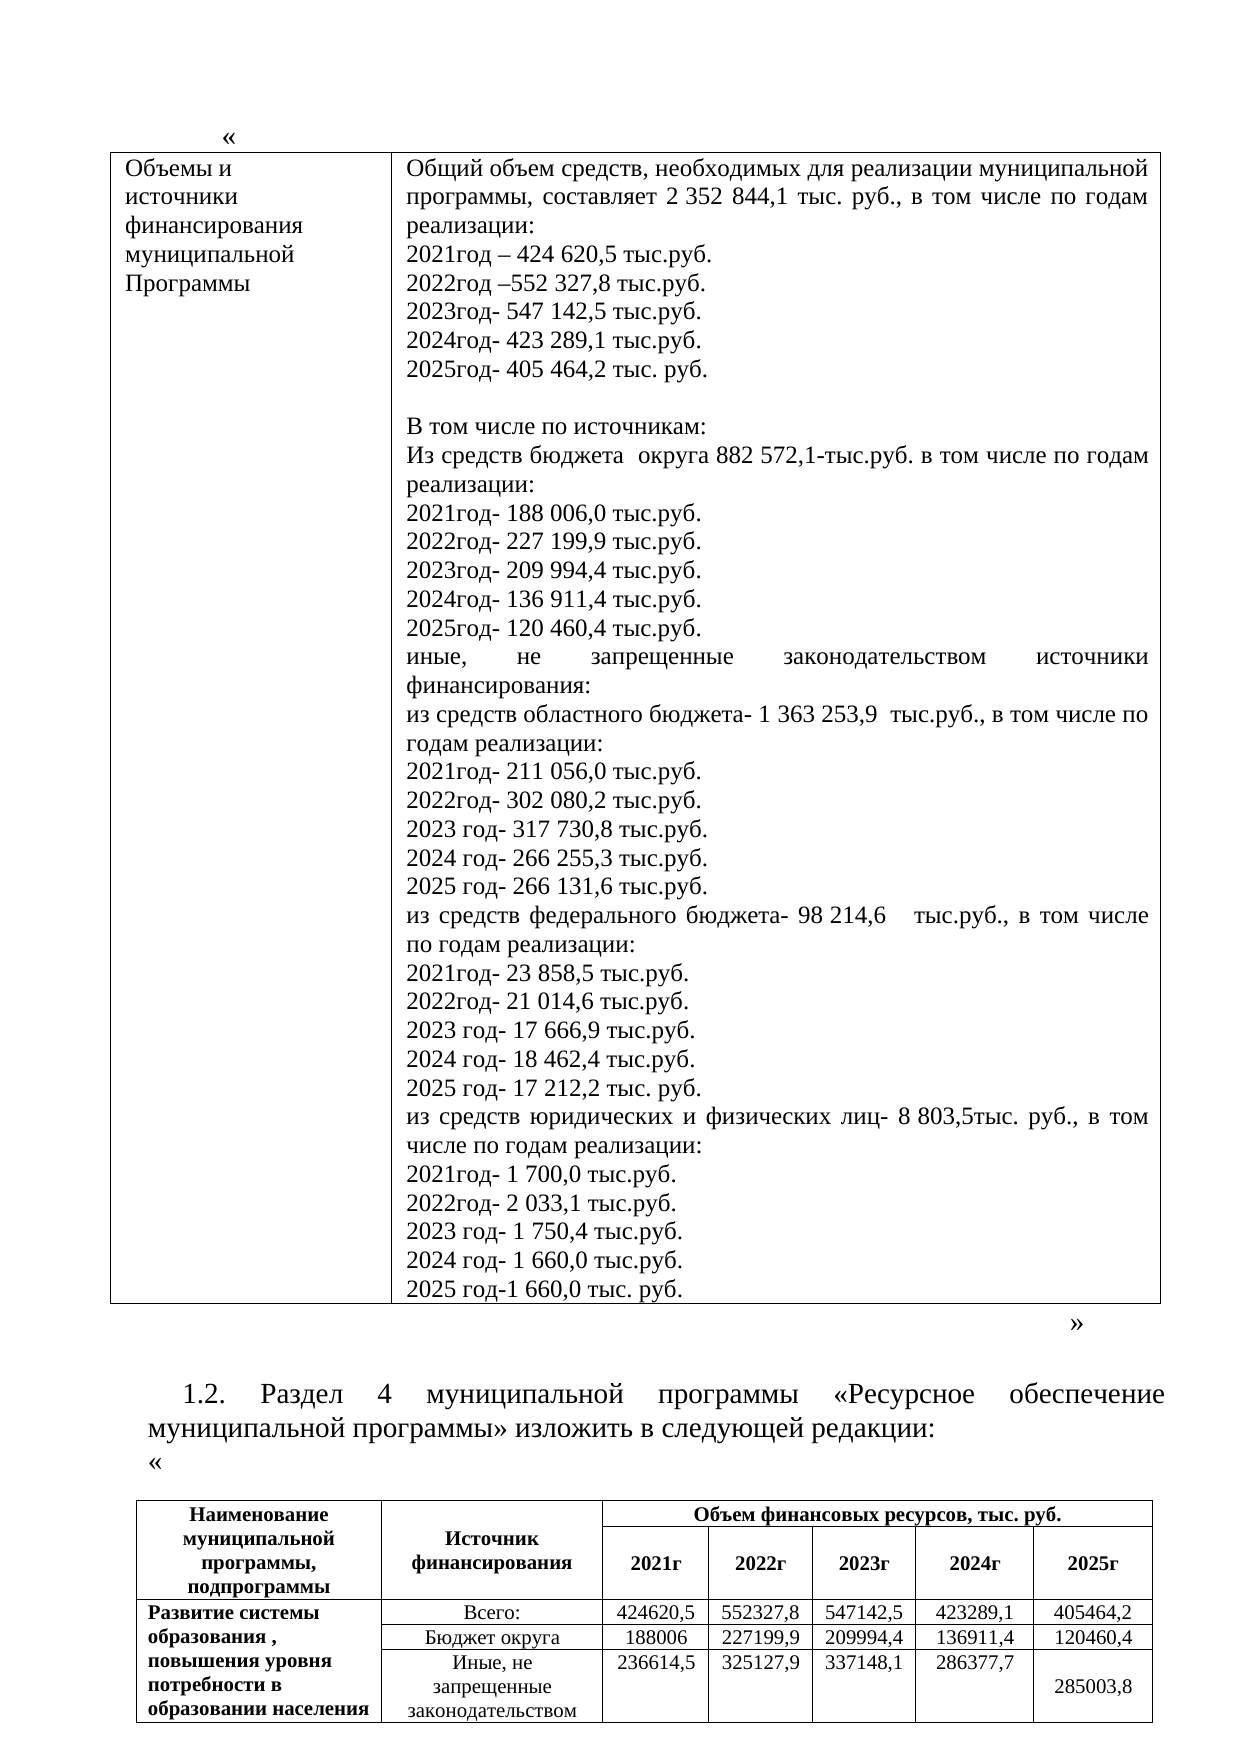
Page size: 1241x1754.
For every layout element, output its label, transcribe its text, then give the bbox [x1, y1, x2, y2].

table_cell 337148,1 [813, 1650, 915, 1722]
table_cell 423289,1 [916, 1600, 1033, 1624]
list 1.2. Раздел 4 муниципальной программы «Ресурсное обеспечение муниципальной программы» изложить в следующей редакции: [148, 1376, 1166, 1443]
table_cell 2021г [603, 1527, 708, 1599]
text » [148, 1304, 1166, 1337]
table_cell 325127,9 [709, 1650, 812, 1722]
table_cell 424620,5 [603, 1600, 708, 1624]
table_cell 188006 [603, 1625, 708, 1649]
table_cell Развитие системы образования , повышения уровня потребности в образовании населения Чебулинского муниципального округа на 2021- 2025г [137, 1600, 381, 1722]
table_cell 552327,8 [709, 1600, 812, 1624]
table_cell 2024г [916, 1527, 1033, 1599]
table_header Источник финансирования [382, 1501, 602, 1599]
table_cell 405464,2 [1034, 1600, 1152, 1624]
table_cell 136911,4 [916, 1625, 1033, 1649]
table_cell Всего: [382, 1600, 602, 1624]
table_cell Бюджет округа [382, 1625, 602, 1649]
table_cell 2023г [813, 1527, 915, 1599]
table_header Общий объем средств, необходимых для реализации муниципальной программы, составляет 2 352 844,1 тыс. руб., в том числе по годам реализации: 2021год – 424 620,5 тыс.руб. 2022год –552 327,8 тыс.руб. 2023год- 547 142,5 тыс.руб. 2024год- 423 289,1 тыс.руб. 2025год- 405 464,2 тыс. руб. В том числе по источникам: Из средств бюджета округа 882 572,1-тыс.руб. в том числе по годам реализации: 2021год- 188 006,0 тыс.руб. 2022год- 227 199,9 тыс.руб. 2023год- 209 994,4 тыс.руб. 2024год- 136 911,4 тыс.руб. 2025год- 120 460,4 тыс.руб. иные, не запрещенные законодательством источники финансирования: из средств областного бюджета- 1 363 253,9 тыс.руб., в том числе по годам реализации: 2021год- 211 056,0 тыс.руб. 2022год- 302 080,2 тыс.руб. 2023 год- 317 730,8 тыс.руб. 2024 год- 266 255,3 тыс.руб. 2025 год- 266 131,6 тыс.руб. из средств федерального бюджета- 98 214,6 тыс.руб., в том числе по годам реализации: 2021год- 23 858,5 тыс.руб. 2022год- 21 014,6 тыс.руб. 2023 год- 17 666,9 тыс.руб. 2024 год- 18 462,4 тыс.руб. 2025 год- 17 212,2 тыс. руб. из средств юридических и физических лиц- 8 803,5тыс. руб., в том числе по годам реализации: 2021год- 1 700,0 тыс.руб. 2022год- 2 033,1 тыс.руб. 2023 год- 1 750,4 тыс.руб. 2024 год- 1 660,0 тыс.руб. 2025 год-1 660,0 тыс. руб. [392, 153, 1160, 1303]
table_cell 2022г [709, 1527, 812, 1599]
table_cell 285003,8 [1034, 1650, 1152, 1722]
table_header Наименование муниципальной программы, подпрограммы [137, 1501, 381, 1599]
table_cell 227199,9 [709, 1625, 812, 1649]
text « [148, 118, 1166, 152]
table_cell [382, 1650, 602, 1722]
table_header Объемы и источники финансирования муниципальной Программы [111, 153, 391, 1303]
table_cell 120460,4 [1034, 1625, 1152, 1649]
table_cell 209994,4 [813, 1625, 915, 1649]
table_header Объем финансовых ресурсов, тыс. руб. [603, 1501, 1152, 1526]
list « [148, 1443, 1166, 1477]
table_cell 236614,5 [603, 1650, 708, 1722]
table_cell 2025г [1034, 1527, 1152, 1599]
table_cell 286377,7 [916, 1650, 1033, 1722]
table_cell 547142,5 [813, 1600, 915, 1624]
